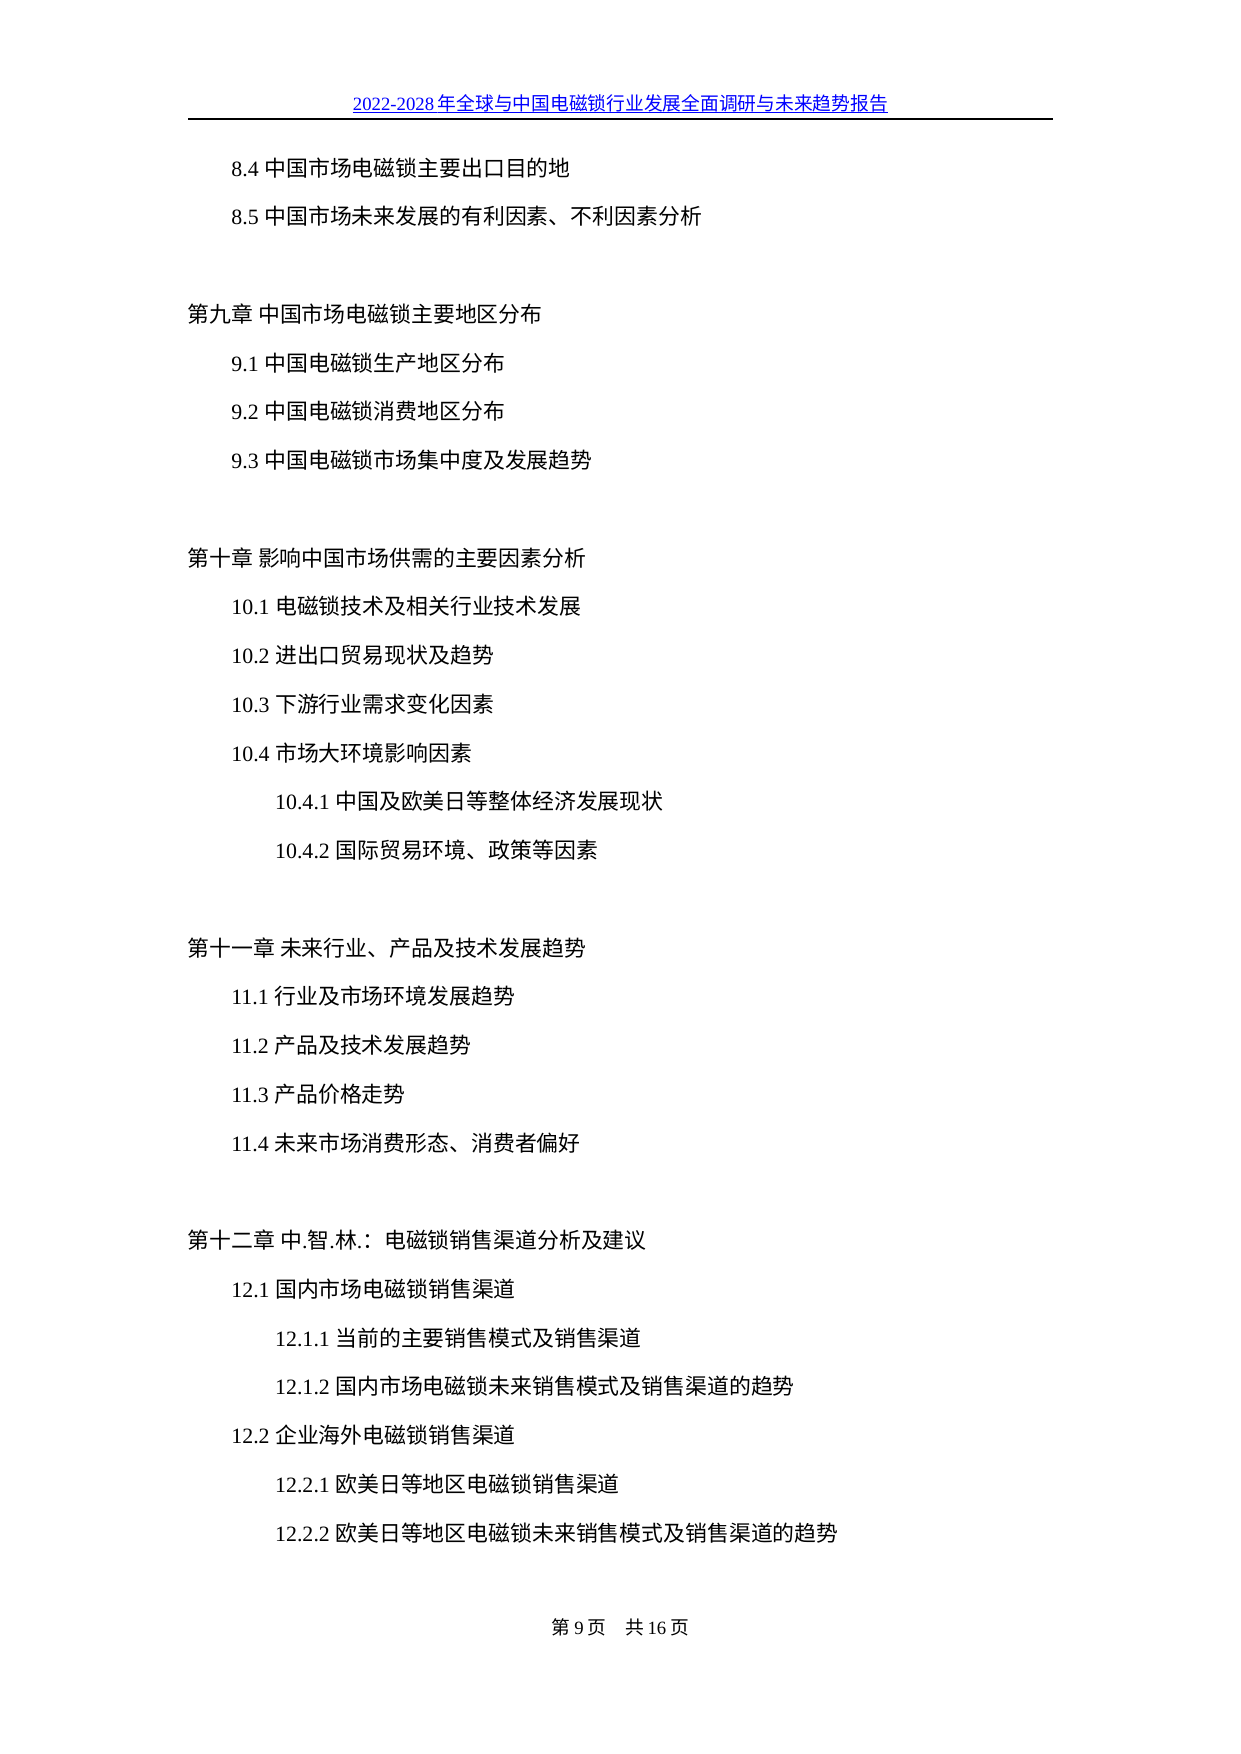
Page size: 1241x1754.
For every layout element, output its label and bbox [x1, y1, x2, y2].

text [187, 150, 1053, 1548]
